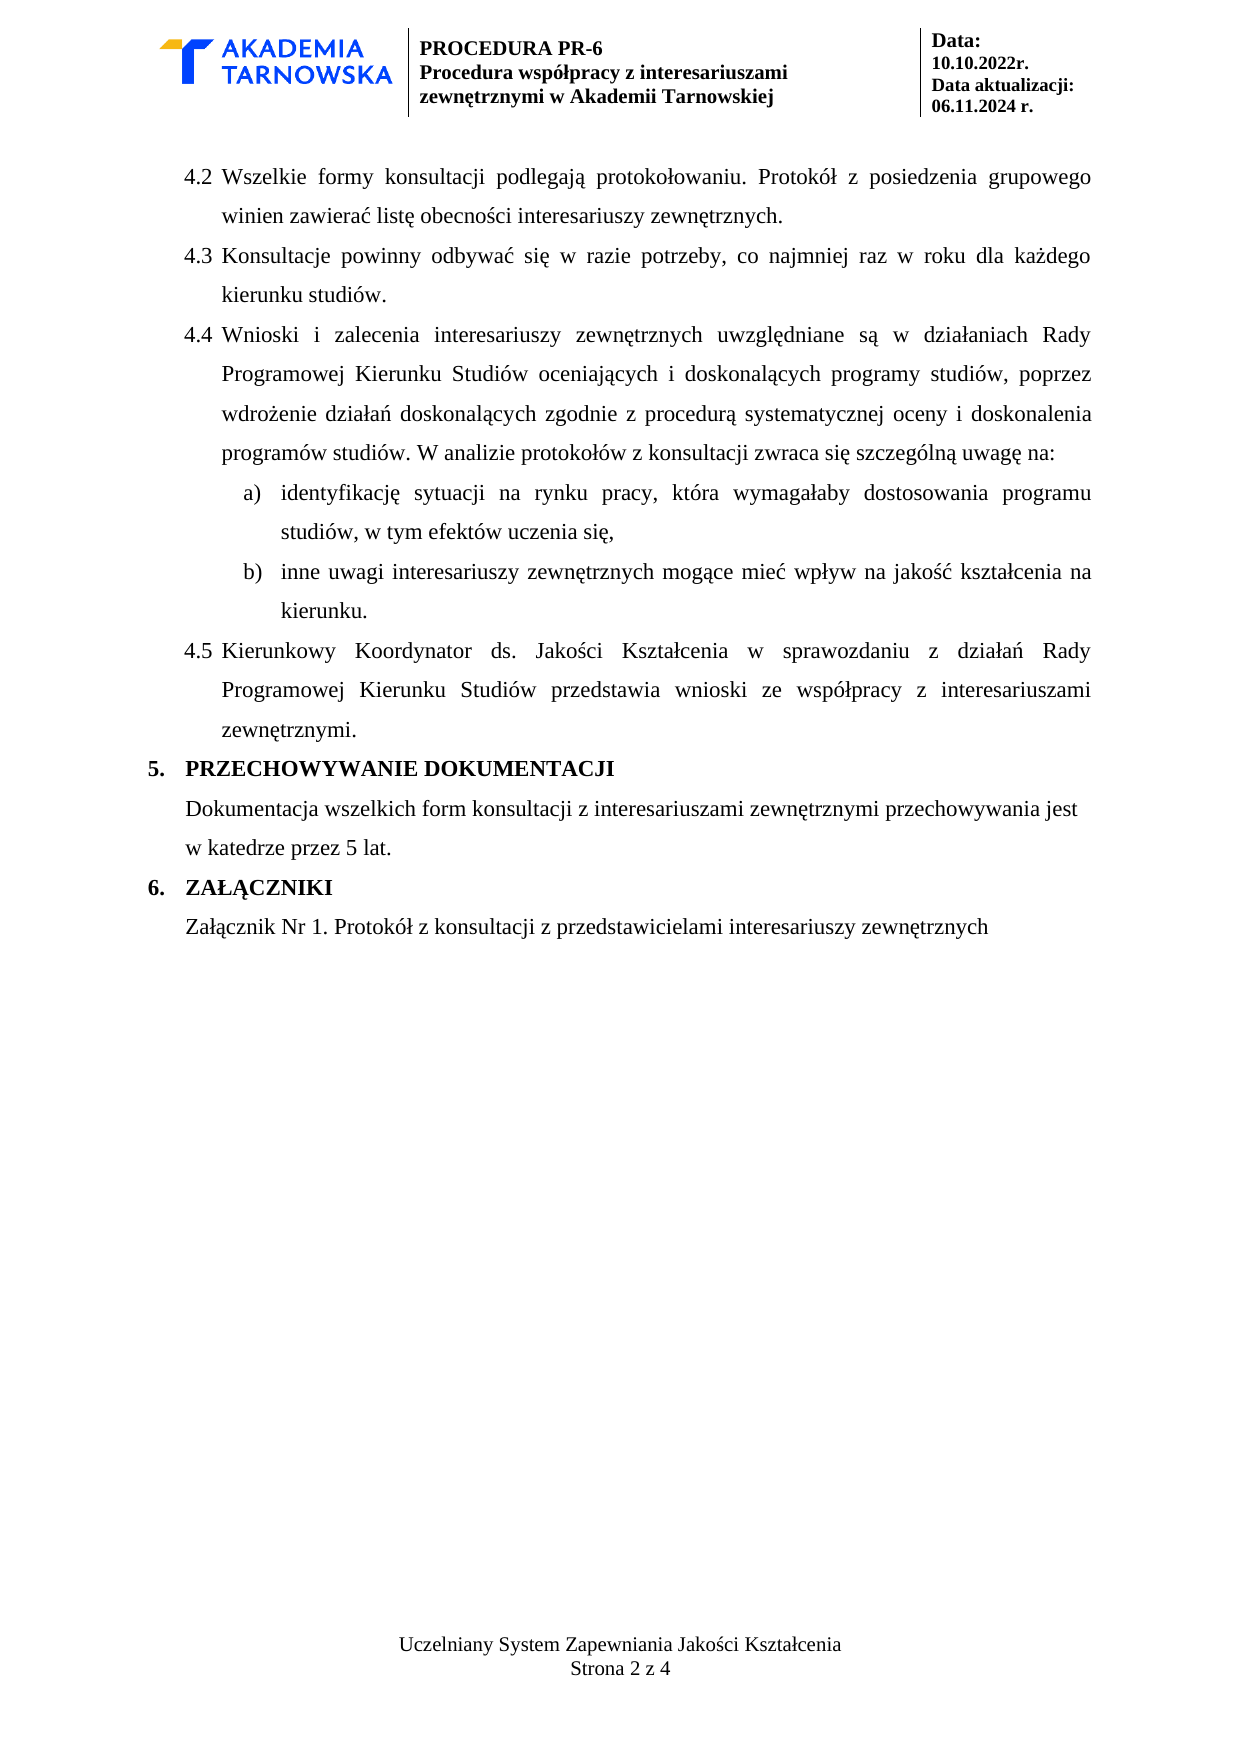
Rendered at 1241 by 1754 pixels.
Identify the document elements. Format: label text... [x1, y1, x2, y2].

list Konsultacje powinny odbywać się w razie potrzeby, co najmniej raz w roku dla każdego kierunku studiów. [184, 242, 1093, 308]
picture [157, 37, 396, 86]
list inne uwagi interesariuszy zewnętrznych mogące mieć wpływ na jakość kształcenia na kierunku. [243, 558, 1093, 624]
list identyfikację sytuacji na rynku pracy, która wymagałaby dostosowania programu studiów, w tym efektów uczenia się, [243, 479, 1093, 545]
list Dokumentacja wszelkich form konsultacji z interesariuszami zewnętrznymi przechowywania jest w katedrze przez 5 lat. [185, 795, 1093, 861]
list Kierunkowy Koordynator ds. Jakości Kształcenia w sprawozdaniu z działań Rady Programowej Kierunku Studiów przedstawia wnioski ze współpracy z interesariuszami zewnętrznymi. [184, 637, 1093, 742]
list Załącznik Nr 1. Protokół z konsultacji z przedstawicielami interesariuszy zewnętrznych [185, 913, 1093, 939]
list Wszelkie formy konsultacji podlegają protokołowaniu. Protokół z posiedzenia grupowego winien zawierać listę obecności interesariuszy zewnętrznych. [184, 163, 1093, 229]
list PRZECHOWYWANIE DOKUMENTACJI [148, 755, 1093, 782]
list Wnioski i zalecenia interesariuszy zewnętrznych uwzględniane są w działaniach Rady Programowej Kierunku Studiów oceniających i doskonalących programy studiów, poprzez wdrożenie działań doskonalących zgodnie z procedurą systematycznej oceny i doskonalenia programów studiów. W analizie protokołów z konsultacji zwraca się szczególną uwagę na: [184, 321, 1093, 466]
list ZAŁĄCZNIKI [148, 874, 1093, 900]
